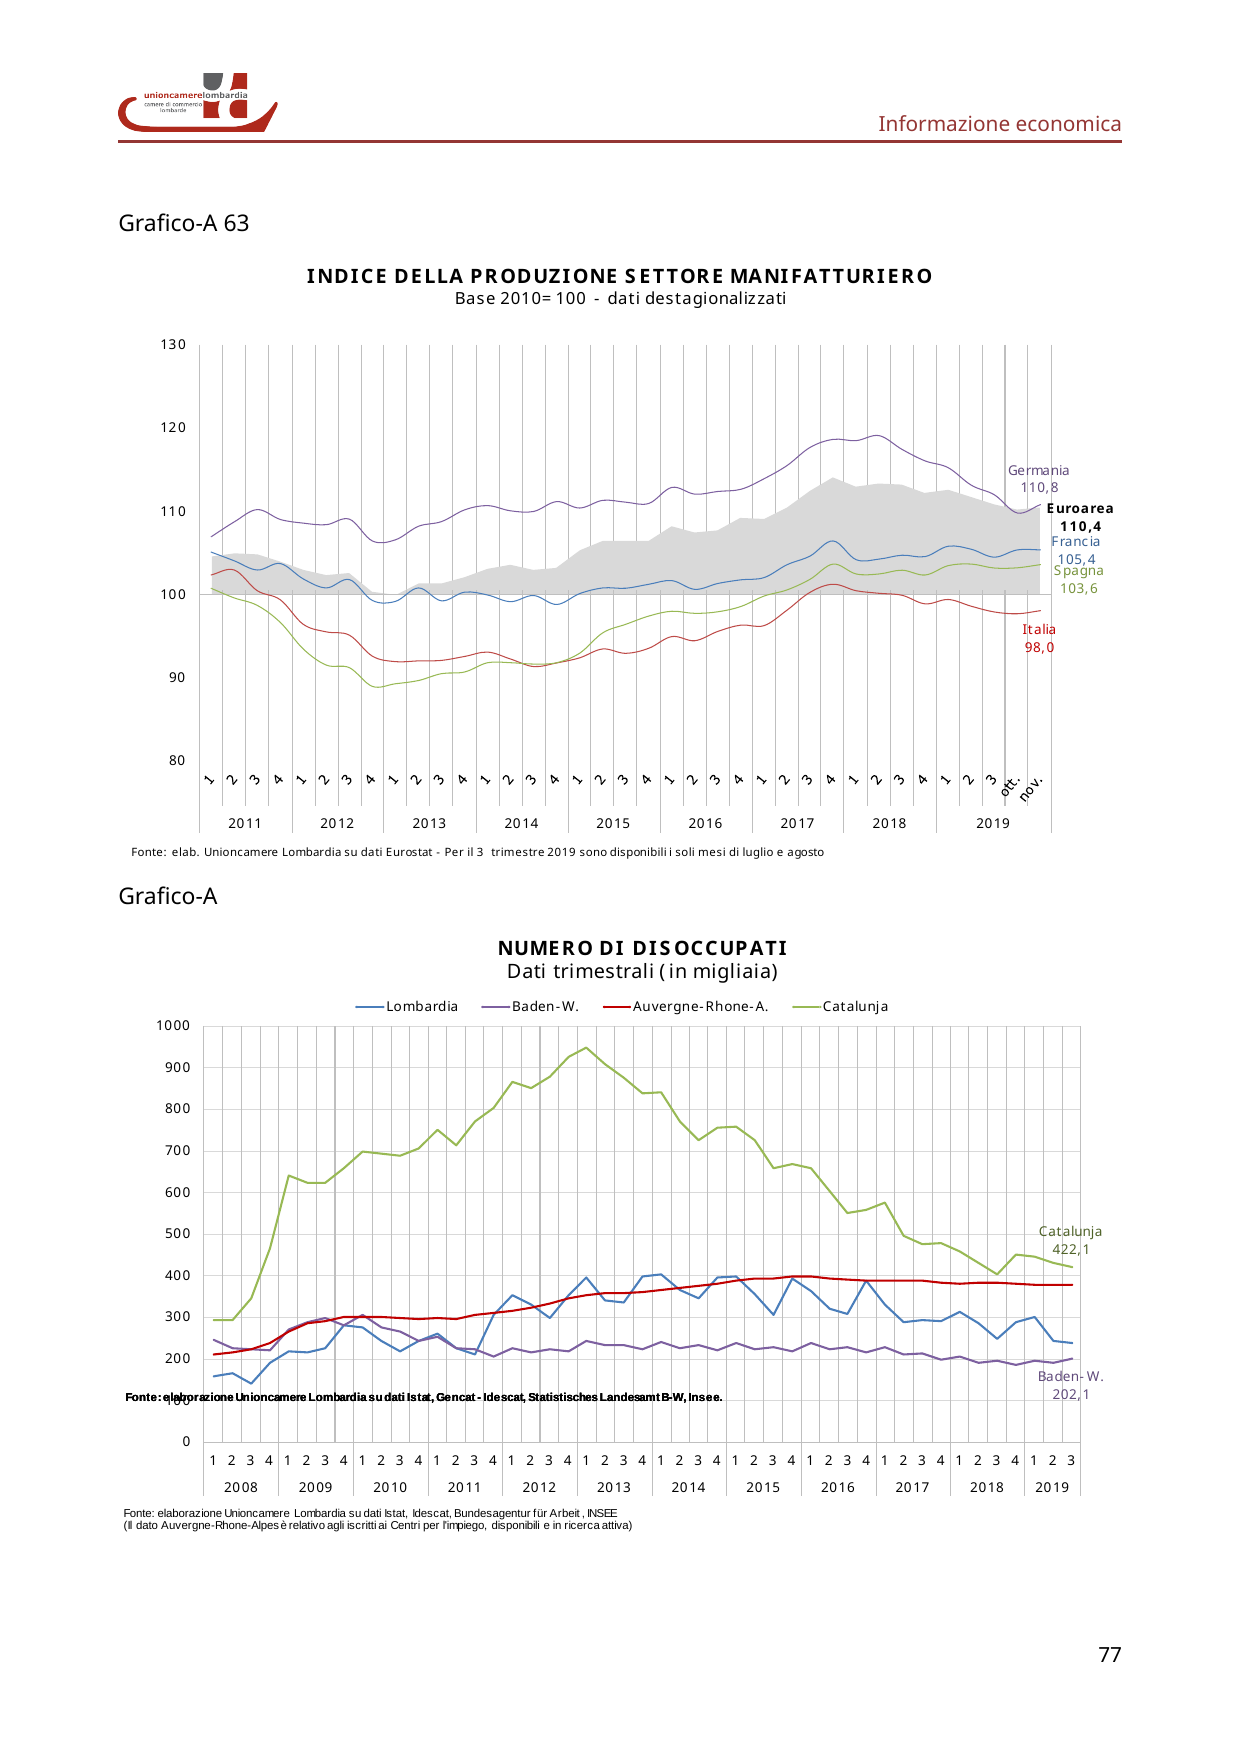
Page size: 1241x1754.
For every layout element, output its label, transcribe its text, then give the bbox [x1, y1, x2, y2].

text Grafico-A 10 [118, 207, 1122, 238]
picture [118, 73, 278, 132]
text Grafico-A 11 [118, 880, 1122, 911]
